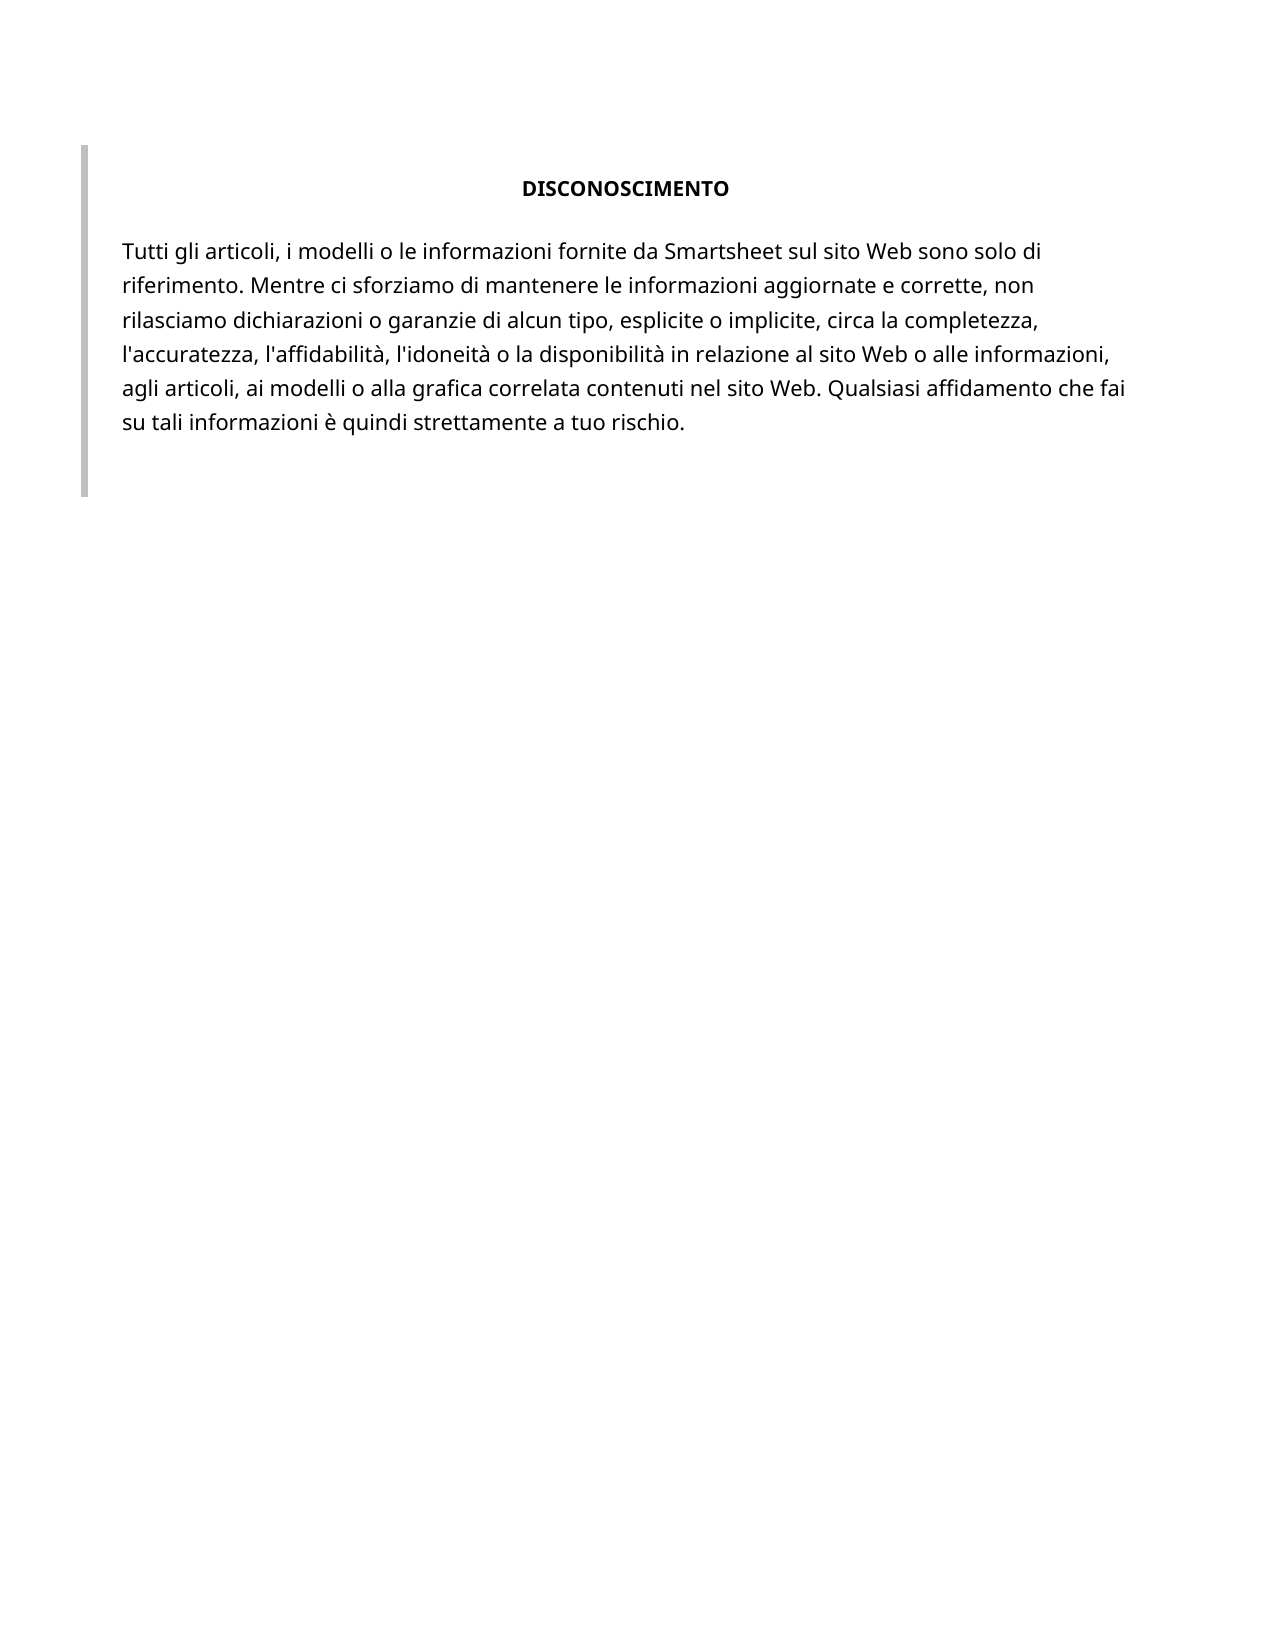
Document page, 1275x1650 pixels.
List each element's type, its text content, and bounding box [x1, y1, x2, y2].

table_header DISCONOSCIMENTO Tutti gli articoli, i modelli o le informazioni fornite da Smartsheet sul sito Web sono solo di riferimento. Mentre ci sforziamo di mantenere le informazioni aggiornate e corrette, non rilasciamo dichiarazioni o garanzie di alcun tipo, esplicite o implicite, circa la completezza, l'accuratezza, l'affidabilità, l'idoneità o la disponibilità in relazione al sito Web o alle informazioni, agli articoli, ai modelli o alla grafica correlata contenuti nel sito Web. Qualsiasi affidamento che fai su tali informazioni è quindi strettamente a tuo rischio. [88, 145, 1141, 497]
